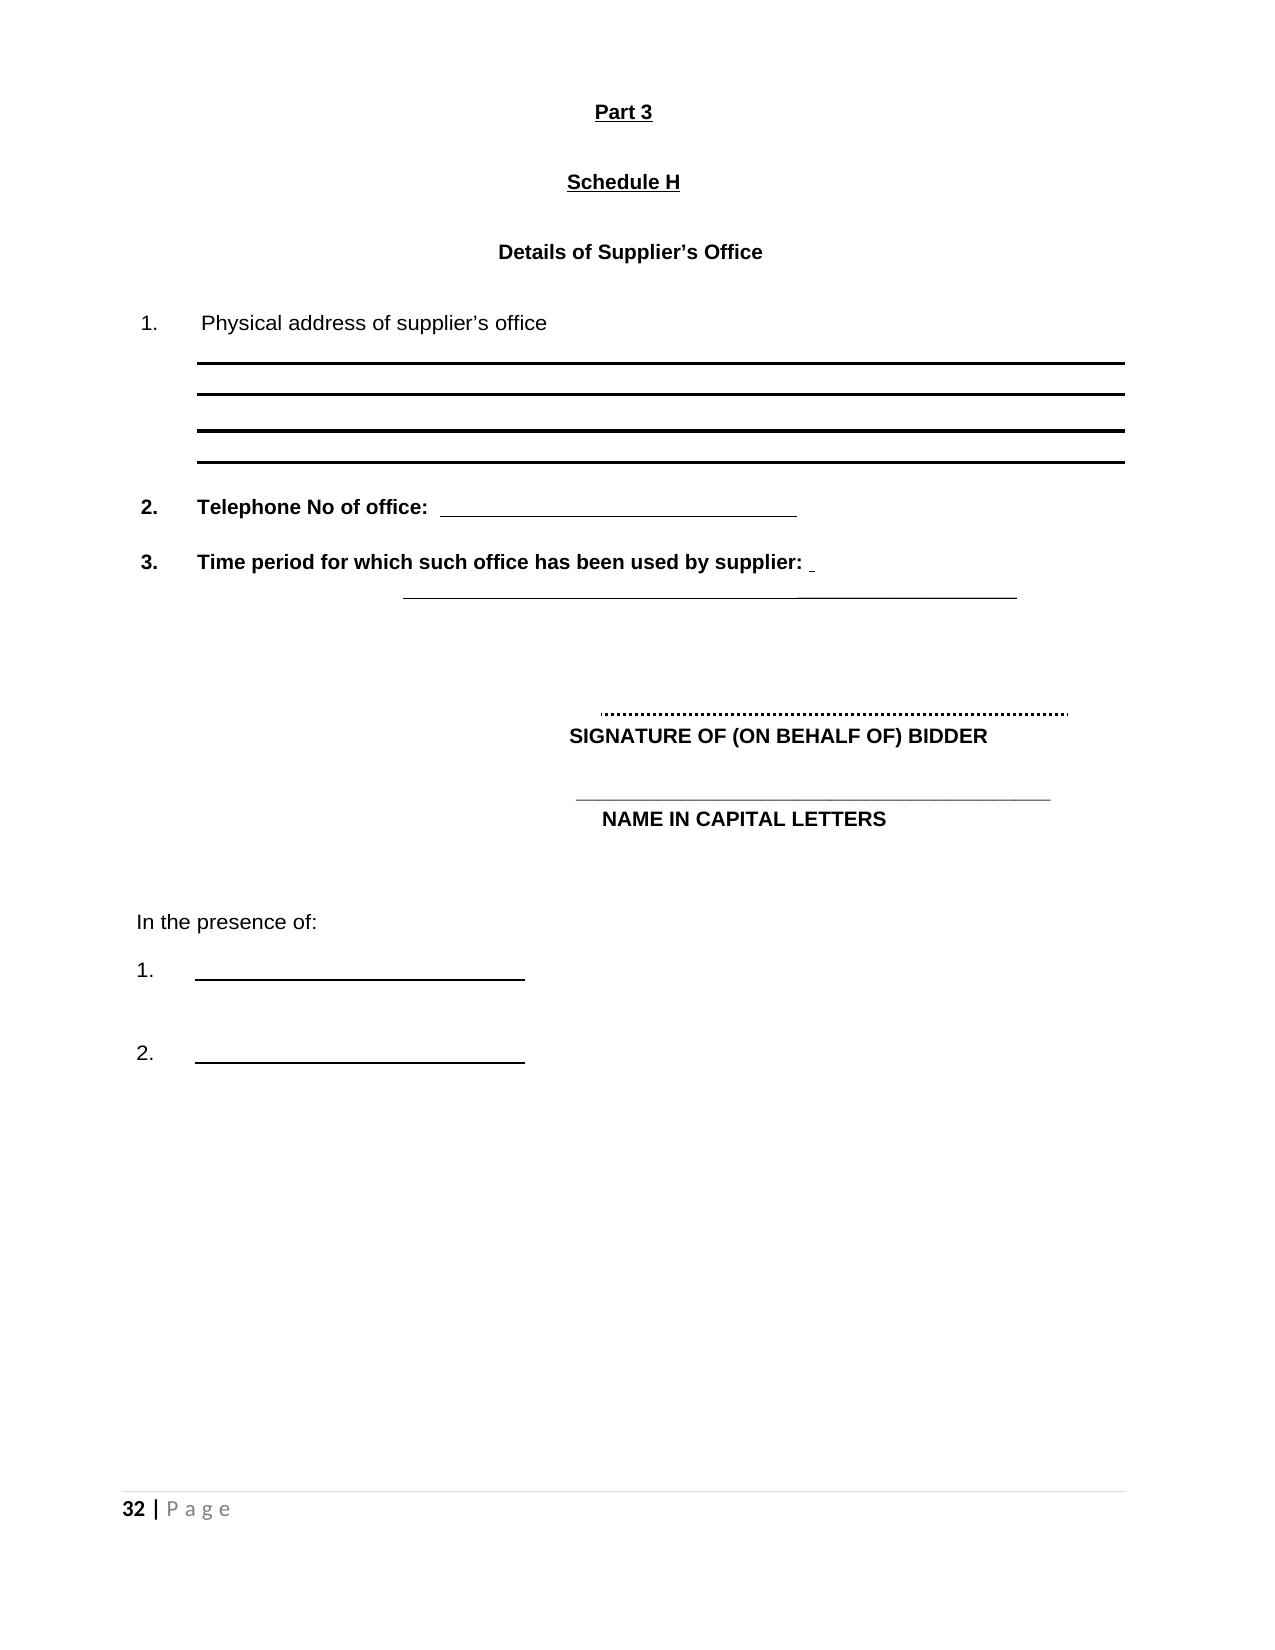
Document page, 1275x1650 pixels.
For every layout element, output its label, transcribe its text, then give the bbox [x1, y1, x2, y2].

text 2. [136, 1041, 1125, 1065]
list SIGNATURE OF (ON BEHALF OF) BIDDER [403, 715, 1125, 748]
list _________________________________________ [141, 779, 1125, 803]
list Time period for which such office has been used by supplier: ___________________ [141, 550, 1125, 601]
text 1. [136, 958, 1125, 982]
list Physical address of supplier’s office [141, 310, 1125, 334]
text Details of Supplier’s Office [136, 240, 1125, 264]
text Part 3 [122, 100, 1125, 124]
list Telephone No of office: [141, 495, 1125, 519]
list NAME IN CAPITAL LETTERS [141, 807, 1125, 831]
text In the presence of: [136, 910, 1125, 934]
text Schedule H [122, 170, 1125, 194]
